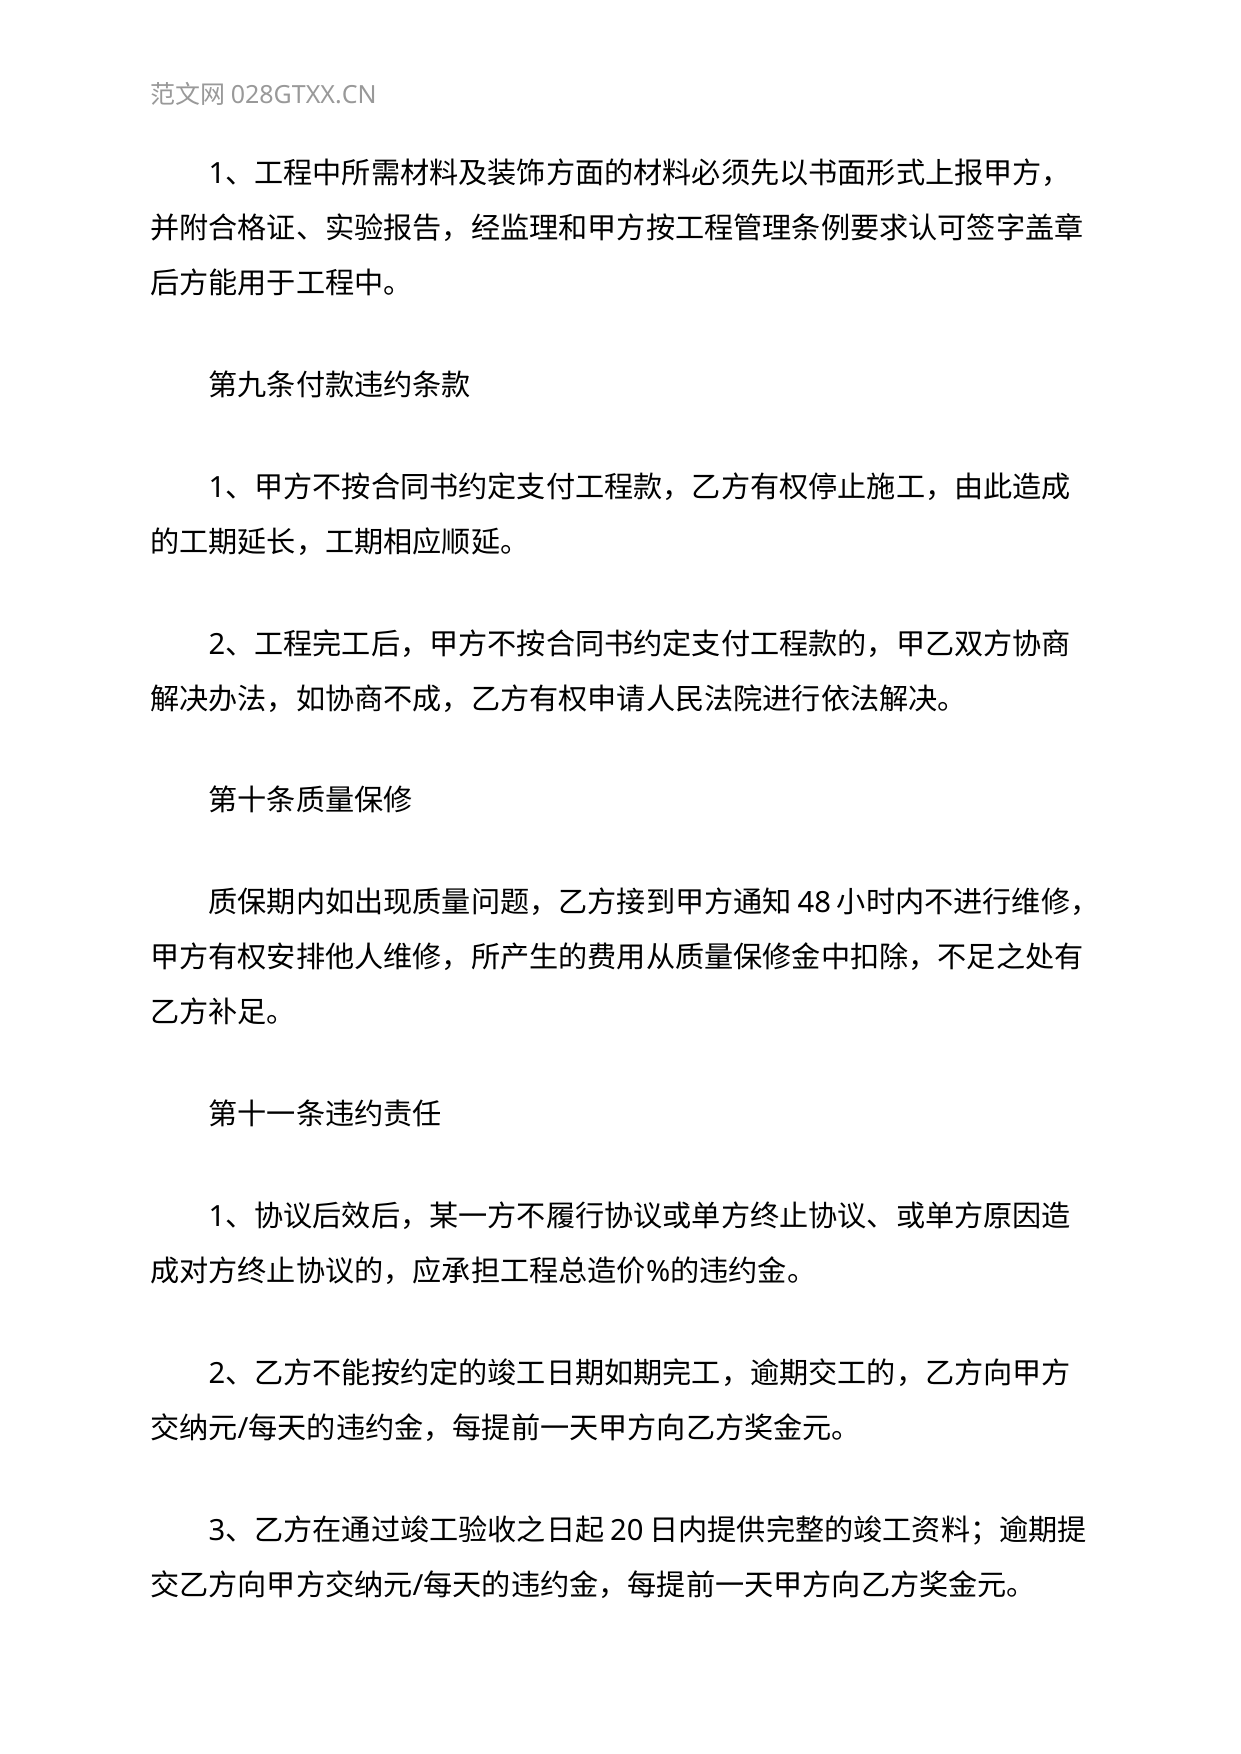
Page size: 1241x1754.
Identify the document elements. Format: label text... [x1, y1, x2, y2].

text 1、协议后效后，某一方不履行协议或单方终止协议、或单方原因造成对方终止协议的，应承担工程总造价%的违约金。 [150, 1192, 1090, 1289]
text 第十一条违约责任 [150, 1090, 1090, 1133]
text 2、乙方不能按约定的竣工日期如期完工，逾期交工的，乙方向甲方交纳元/每天的违约金，每提前一天甲方向乙方奖金元。 [150, 1349, 1090, 1447]
text 3、乙方在通过竣工验收之日起20日内提供完整的竣工资料；逾期提交乙方向甲方交纳元/每天的违约金，每提前一天甲方向乙方奖金元。 [150, 1506, 1090, 1603]
text 第十条质量保修 [150, 777, 1090, 819]
text 质保期内如出现质量问题，乙方接到甲方通知48小时内不进行维修，甲方有权安排他人维修，所产生的费用从质量保修金中扣除，不足之处有乙方补足。 [150, 879, 1090, 1031]
text 第九条付款违约条款 [150, 362, 1090, 404]
text 1、甲方不按合同书约定支付工程款，乙方有权停止施工，由此造成的工期延长，工期相应顺延。 [150, 463, 1090, 561]
text 2、工程完工后，甲方不按合同书约定支付工程款的，甲乙双方协商解决办法，如协商不成，乙方有权申请人民法院进行依法解决。 [150, 620, 1090, 717]
text 1、工程中所需材料及装饰方面的材料必须先以书面形式上报甲方，并附合格证、实验报告，经监理和甲方按工程管理条例要求认可签字盖章后方能用于工程中。 [150, 150, 1090, 302]
